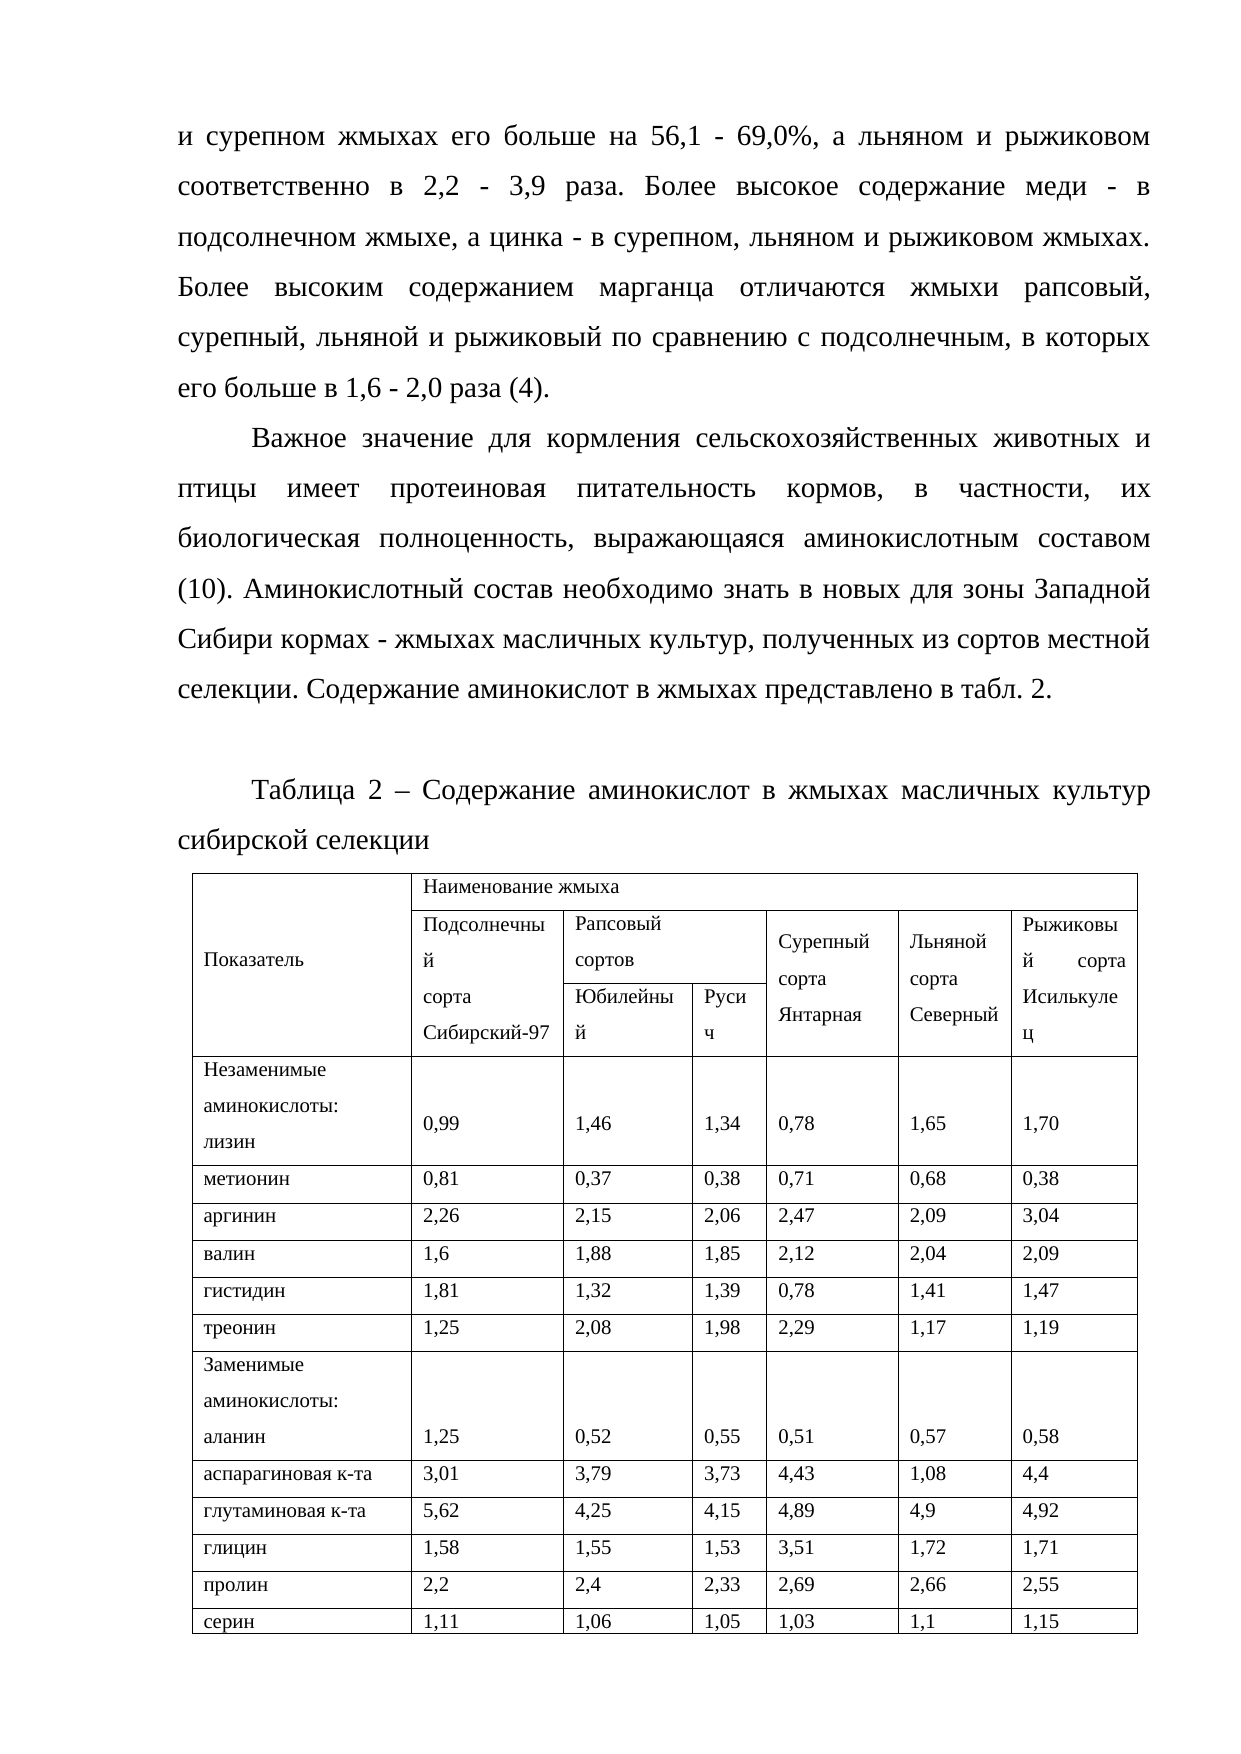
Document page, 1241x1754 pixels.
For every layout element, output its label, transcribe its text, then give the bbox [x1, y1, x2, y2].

table_cell Русич [693, 984, 766, 1056]
table_cell 1,39 [693, 1278, 766, 1314]
table_cell 1,15 [1012, 1609, 1137, 1633]
table_cell 1,25 [412, 1315, 563, 1351]
table_cell 0,38 [1012, 1166, 1137, 1202]
table_cell 0,68 [899, 1166, 1011, 1202]
table_cell 2,08 [564, 1315, 692, 1351]
table_cell 4,25 [564, 1498, 692, 1534]
table_cell 1,32 [564, 1278, 692, 1314]
table_cell 0,71 [767, 1166, 898, 1202]
table_cell 1,71 [1012, 1535, 1137, 1571]
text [177, 118, 1152, 403]
table_cell 1,03 [767, 1609, 898, 1633]
table_cell 1,17 [899, 1315, 1011, 1351]
table_cell Льняной сорта Северный [899, 911, 1011, 1056]
table_cell 2,15 [564, 1204, 692, 1239]
table_cell 1,08 [899, 1461, 1011, 1497]
table_cell Незаменимые аминокислоты: лизин [193, 1057, 411, 1165]
table_cell метионин [193, 1166, 411, 1202]
table_cell 1,53 [693, 1535, 766, 1571]
table_cell 2,04 [899, 1241, 1011, 1277]
table_cell глутаминовая к-та [193, 1498, 411, 1534]
table_cell 1,11 [412, 1609, 563, 1633]
table_cell 3,01 [412, 1461, 563, 1497]
table_cell 1,72 [899, 1535, 1011, 1571]
table_cell 4,15 [693, 1498, 766, 1534]
table_cell 2,26 [412, 1204, 563, 1239]
table_cell 1,6 [412, 1241, 563, 1277]
table_cell 0,81 [412, 1166, 563, 1202]
text Таблица 2 – Содержание аминокислот в жмыхах масличных культур сибирской селекции [177, 772, 1152, 856]
table_header Наименование жмыха [412, 874, 1137, 910]
table_cell 3,79 [564, 1461, 692, 1497]
table_cell 2,29 [767, 1315, 898, 1351]
table_cell 1,98 [693, 1315, 766, 1351]
table_cell 1,1 [899, 1609, 1011, 1633]
table_cell 1,25 [412, 1352, 563, 1460]
table_cell 0,78 [767, 1278, 898, 1314]
table_cell Сурепный сорта Янтарная [767, 911, 898, 1056]
table_cell гистидин [193, 1278, 411, 1314]
table_header Показатель [193, 874, 411, 1056]
table_cell серин [193, 1609, 411, 1633]
table_cell 0,51 [767, 1352, 898, 1460]
table_cell 1,46 [564, 1057, 692, 1165]
table_cell 2,55 [1012, 1572, 1137, 1608]
table_cell 0,57 [899, 1352, 1011, 1460]
table_cell 2,69 [767, 1572, 898, 1608]
table_cell 4,43 [767, 1461, 898, 1497]
table_cell 1,05 [693, 1609, 766, 1633]
table_cell глицин [193, 1535, 411, 1571]
table_cell 2,09 [1012, 1241, 1137, 1277]
table_cell валин [193, 1241, 411, 1277]
table_cell 3,51 [767, 1535, 898, 1571]
table_cell 2,66 [899, 1572, 1011, 1608]
table_cell 4,9 [899, 1498, 1011, 1534]
table_cell 4,4 [1012, 1461, 1137, 1497]
table_cell 1,06 [564, 1609, 692, 1633]
table_cell Рапсовый сортов [564, 911, 766, 983]
table_cell 2,2 [412, 1572, 563, 1608]
table_cell 0,37 [564, 1166, 692, 1202]
text Важное значение для кормления сельскохозяйственных животных и птицы имеет протеиновая питательность кормов, в частности, их биологическая полноценность, выражающаяся аминокислотным составом (10). Аминокислотный состав необходимо знать в новых для зоны Западной Сибири кормах - жмыхах масличных культур, полученных из сортов местной селекции. Содержание аминокислот в жмыхах представлено в табл. 2. [177, 420, 1152, 705]
table_cell пролин [193, 1572, 411, 1608]
table_cell 1,65 [899, 1057, 1011, 1165]
table_cell 0,52 [564, 1352, 692, 1460]
table_cell 1,88 [564, 1241, 692, 1277]
table_cell 1,34 [693, 1057, 766, 1165]
table_cell 0,55 [693, 1352, 766, 1460]
table_cell 1,41 [899, 1278, 1011, 1314]
table_cell аргинин [193, 1204, 411, 1239]
table_cell 1,19 [1012, 1315, 1137, 1351]
table_cell 2,09 [899, 1204, 1011, 1239]
table_cell 1,55 [564, 1535, 692, 1571]
table_cell Рыжиковый сорта Исилькулец [1012, 911, 1137, 1056]
table_cell 2,12 [767, 1241, 898, 1277]
table_cell 2,47 [767, 1204, 898, 1239]
table_cell 1,47 [1012, 1278, 1137, 1314]
table_cell 0,78 [767, 1057, 898, 1165]
table_cell аспарагиновая к-та [193, 1461, 411, 1497]
table_cell 0,58 [1012, 1352, 1137, 1460]
table_cell 0,99 [412, 1057, 563, 1165]
table_cell 4,89 [767, 1498, 898, 1534]
table_cell Заменимые аминокислоты: аланин [193, 1352, 411, 1460]
table_cell 3,73 [693, 1461, 766, 1497]
table_cell 1,85 [693, 1241, 766, 1277]
table_cell Подсолнечный сорта Сибирский-97 [412, 911, 563, 1056]
table_cell 3,04 [1012, 1204, 1137, 1239]
table_cell 5,62 [412, 1498, 563, 1534]
table_cell 1,70 [1012, 1057, 1137, 1165]
table_cell 2,06 [693, 1204, 766, 1239]
table_cell 1,81 [412, 1278, 563, 1314]
table_cell Юбилейный [564, 984, 692, 1056]
table_cell 2,4 [564, 1572, 692, 1608]
table_cell 4,92 [1012, 1498, 1137, 1534]
table_cell треонин [193, 1315, 411, 1351]
table_cell 0,38 [693, 1166, 766, 1202]
table_cell 2,33 [693, 1572, 766, 1608]
table_cell 1,58 [412, 1535, 563, 1571]
